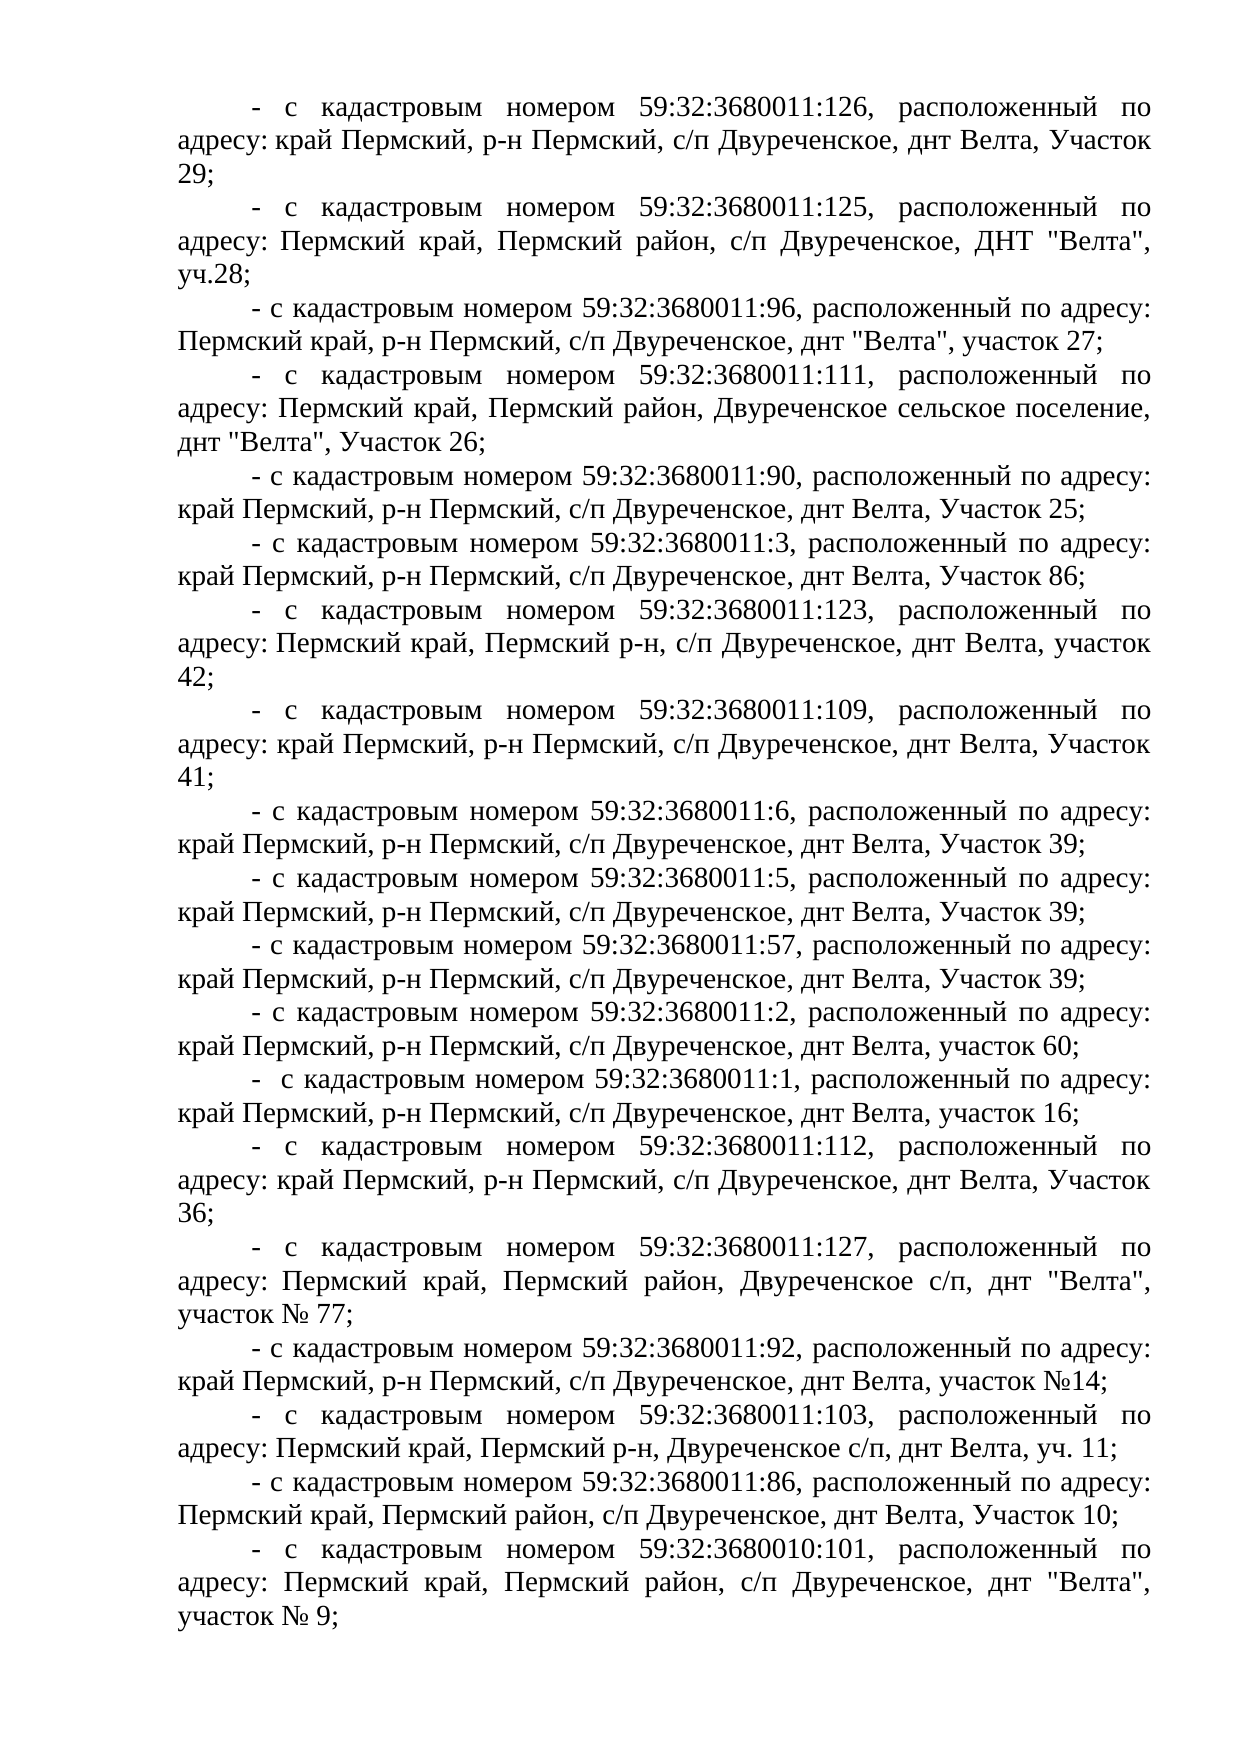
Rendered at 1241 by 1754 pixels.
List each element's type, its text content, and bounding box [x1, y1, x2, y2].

text - с кадастровым номером 59:32:3680011:92, расположенный по адресу: край Пермский, р-н Пермский, с/п Двуреченское, днт Велта, участок №14; [177, 1330, 1152, 1397]
text - с кадастровым номером 59:32:3680011:123, расположенный по адресу: Пермский край, Пермский р-н, с/п Двуреченское, днт Велта, участок 42; [177, 592, 1152, 692]
text - с кадастровым номером 59:32:3680011:109, расположенный по адресу: край Пермский, р-н Пермский, с/п Двуреченское, днт Велта, Участок 41; [177, 692, 1152, 793]
text - с кадастровым номером 59:32:3680011:96, расположенный по адресу: Пермский край, р-н Пермский, с/п Двуреченское, днт "Велта", участок 27; [177, 290, 1152, 357]
text - с кадастровым номером 59:32:3680011:1, расположенный по адресу: край Пермский, р-н Пермский, с/п Двуреченское, днт Велта, участок 16; [177, 1061, 1152, 1128]
text - с кадастровым номером 59:32:3680011:90, расположенный по адресу: край Пермский, р-н Пермский, с/п Двуреченское, днт Велта, Участок 25; [177, 458, 1152, 525]
text - с кадастровым номером 59:32:3680011:86, расположенный по адресу: Пермский край, Пермский район, с/п Двуреченское, днт Велта, Участок 10; [177, 1464, 1152, 1531]
text - с кадастровым номером 59:32:3680011:127, расположенный по адресу: Пермский край, Пермский район, Двуреченское с/п, днт "Велта", участок № 77; [177, 1229, 1152, 1330]
text - с кадастровым номером 59:32:3680010:101, расположенный по адресу: Пермский край, Пермский район, с/п Двуреченское, днт "Велта", участок № 9; [177, 1531, 1152, 1632]
text - с кадастровым номером 59:32:3680011:6, расположенный по адресу: край Пермский, р-н Пермский, с/п Двуреченское, днт Велта, Участок 39; [177, 793, 1152, 860]
text - с кадастровым номером 59:32:3680011:2, расположенный по адресу: край Пермский, р-н Пермский, с/п Двуреченское, днт Велта, участок 60; [177, 994, 1152, 1061]
text - с кадастровым номером 59:32:3680011:103, расположенный по адресу: Пермский край, Пермский р-н, Двуреченское с/п, днт Велта, уч. 11; [177, 1397, 1152, 1464]
text - с кадастровым номером 59:32:3680011:5, расположенный по адресу: край Пермский, р-н Пермский, с/п Двуреченское, днт Велта, Участок 39; [177, 860, 1152, 927]
text - с кадастровым номером 59:32:3680011:126, расположенный по адресу: край Пермский, р-н Пермский, с/п Двуреченское, днт Велта, Участок 29; [177, 89, 1152, 189]
text - с кадастровым номером 59:32:3680011:112, расположенный по адресу: край Пермский, р-н Пермский, с/п Двуреченское, днт Велта, Участок 36; [177, 1128, 1152, 1229]
text - с кадастровым номером 59:32:3680011:111, расположенный по адресу: Пермский край, Пермский район, Двуреченское сельское поселение, днт "Велта", Участок 26; [177, 357, 1152, 458]
text - с кадастровым номером 59:32:3680011:125, расположенный по адресу: Пермский край, Пермский район, с/п Двуреченское, ДНТ "Велта", уч.28; [177, 189, 1152, 290]
text - с кадастровым номером 59:32:3680011:57, расположенный по адресу: край Пермский, р-н Пермский, с/п Двуреченское, днт Велта, Участок 39; [177, 927, 1152, 994]
text - с кадастровым номером 59:32:3680011:3, расположенный по адресу: край Пермский, р-н Пермский, с/п Двуреченское, днт Велта, Участок 86; [177, 525, 1152, 592]
